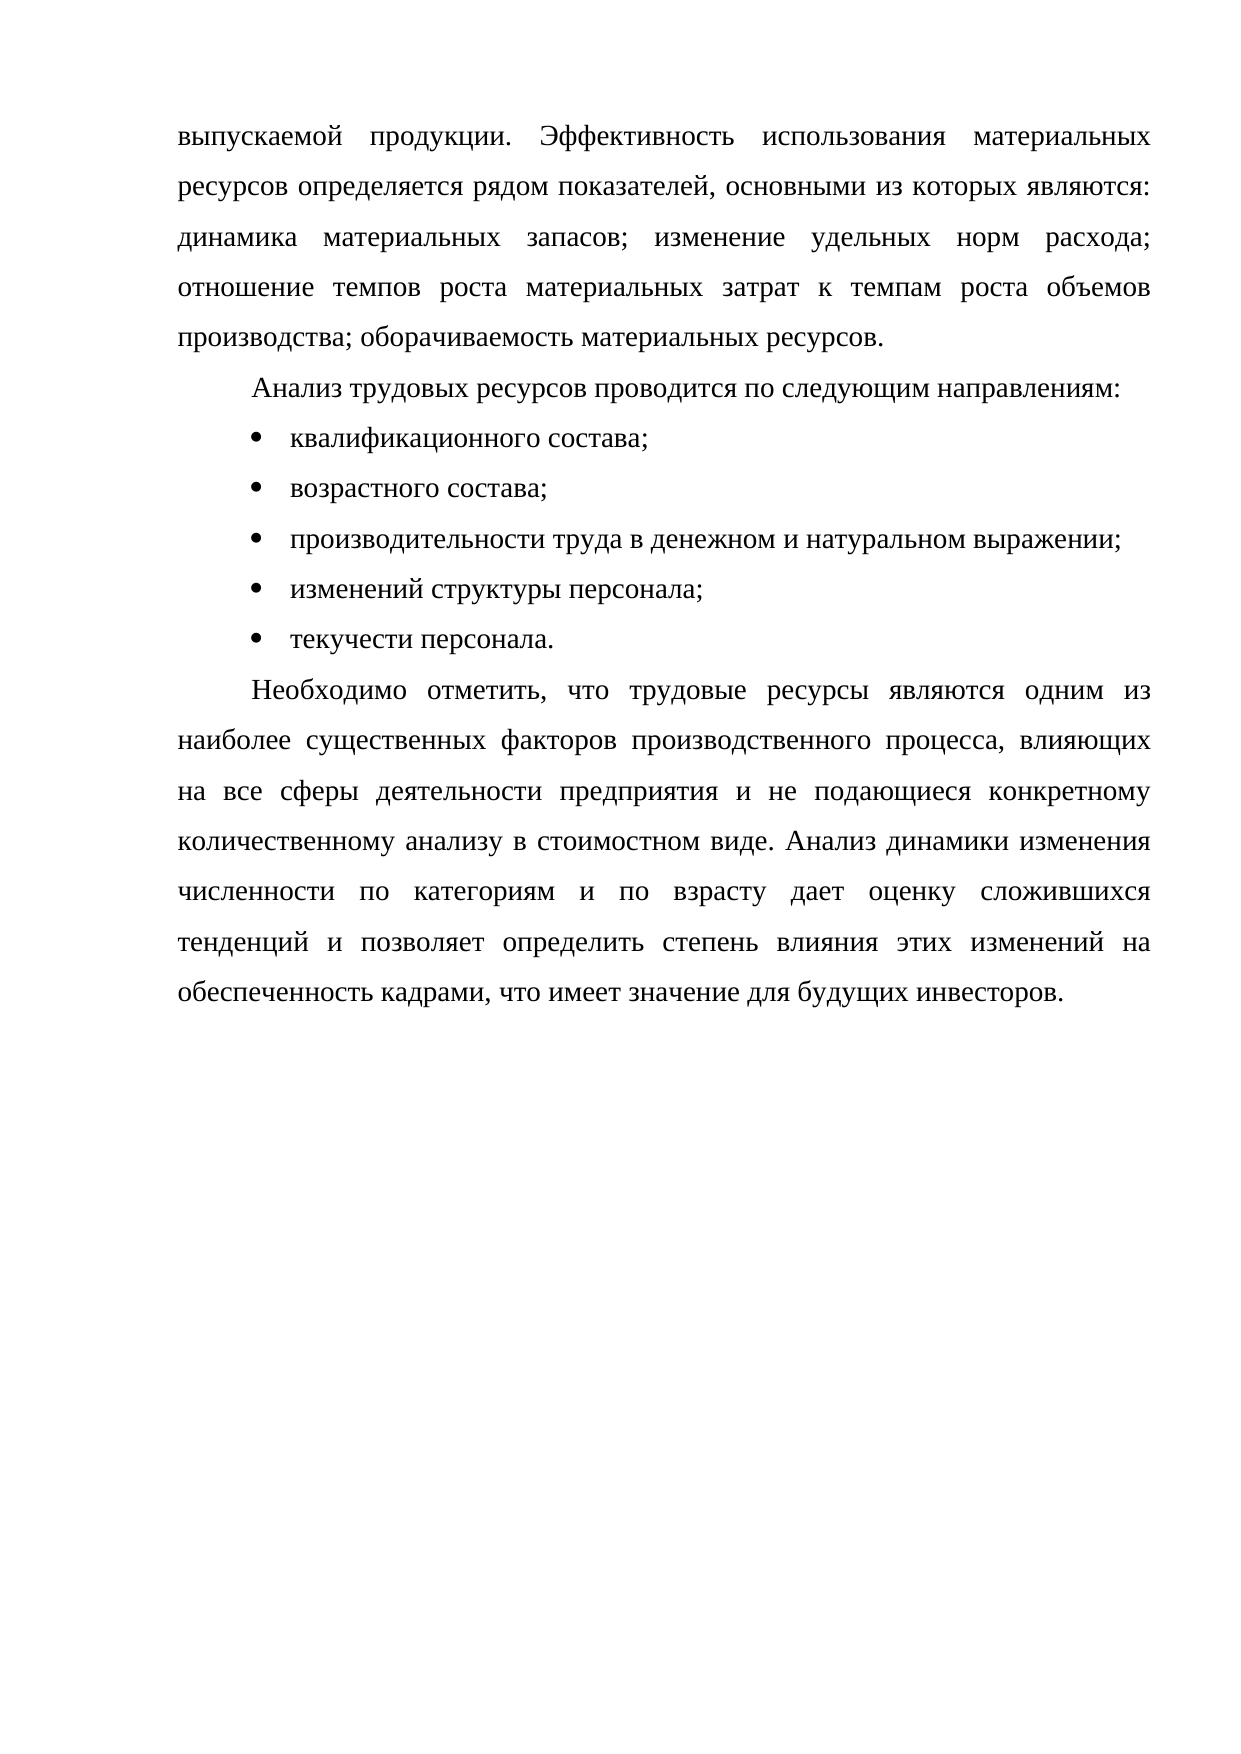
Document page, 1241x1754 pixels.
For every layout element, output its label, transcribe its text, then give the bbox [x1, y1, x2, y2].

list квалификационного состава; [177, 420, 1152, 454]
text Анализ трудовых ресурсов проводится по следующим направлениям: [177, 370, 1152, 403]
list производительности труда в денежном и натуральном выражении; [177, 521, 1152, 554]
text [177, 118, 1152, 353]
list текучести персонала. [177, 622, 1152, 655]
list изменений структуры персонала; [177, 571, 1152, 605]
text Необходимо отметить, что трудовые ресурсы являются одним из наиболее существенных факторов производственного процесса, влияющих на все сферы деятельности предприятия и не подающиеся конкретному количественному анализу в стоимостном виде. Анализ динамики изменения численности по категориям и по взрасту дает оценку сложившихся тенденций и позволяет определить степень влияния этих изменений на обеспеченность кадрами, что имеет значение для будущих инвесторов. [177, 672, 1152, 1007]
list возрастного состава; [177, 470, 1152, 504]
